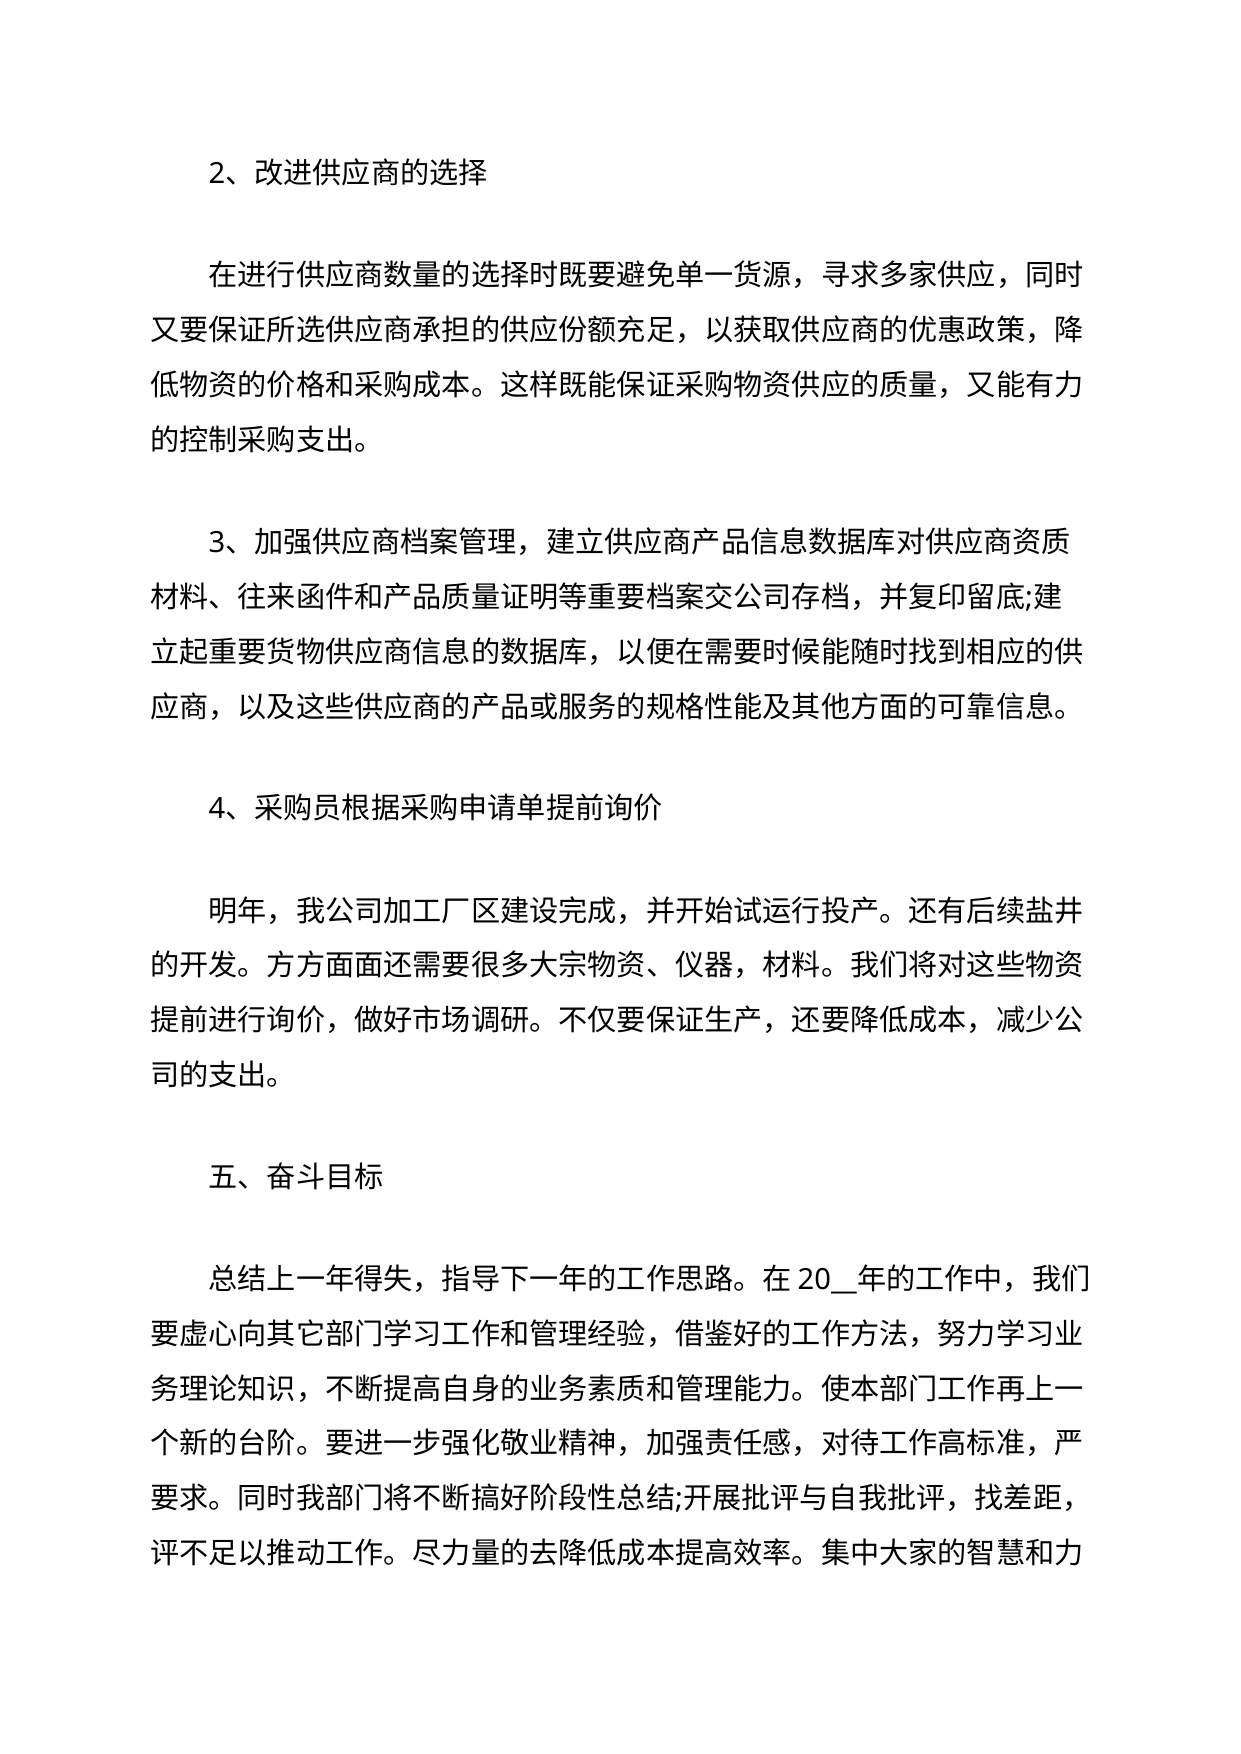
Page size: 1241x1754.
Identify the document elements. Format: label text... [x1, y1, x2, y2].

text 4、采购员根据采购申请单提前询价 [150, 785, 1090, 827]
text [150, 1255, 1090, 1572]
text 在进行供应商数量的选择时既要避免单一货源，寻求多家供应，同时又要保证所选供应商承担的供应份额充足，以获取供应商的优惠政策，降低物资的价格和采购成本。这样既能保证采购物资供应的质量，又能有力的控制采购支出。 [150, 252, 1090, 459]
text 3、加强供应商档案管理，建立供应商产品信息数据库对供应商资质材料、往来函件和产品质量证明等重要档案交公司存档，并复印留底;建立起重要货物供应商信息的数据库，以便在需要时候能随时找到相应的供应商，以及这些供应商的产品或服务的规格性能及其他方面的可靠信息。 [150, 518, 1090, 726]
text 2、改进供应商的选择 [150, 150, 1090, 192]
text 五、奋斗目标 [150, 1153, 1090, 1196]
text 明年，我公司加工厂区建设完成，并开始试运行投产。还有后续盐井的开发。方方面面还需要很多大宗物资、仪器，材料。我们将对这些物资提前进行询价，做好市场调研。不仅要保证生产，还要降低成本，减少公司的支出。 [150, 887, 1090, 1094]
